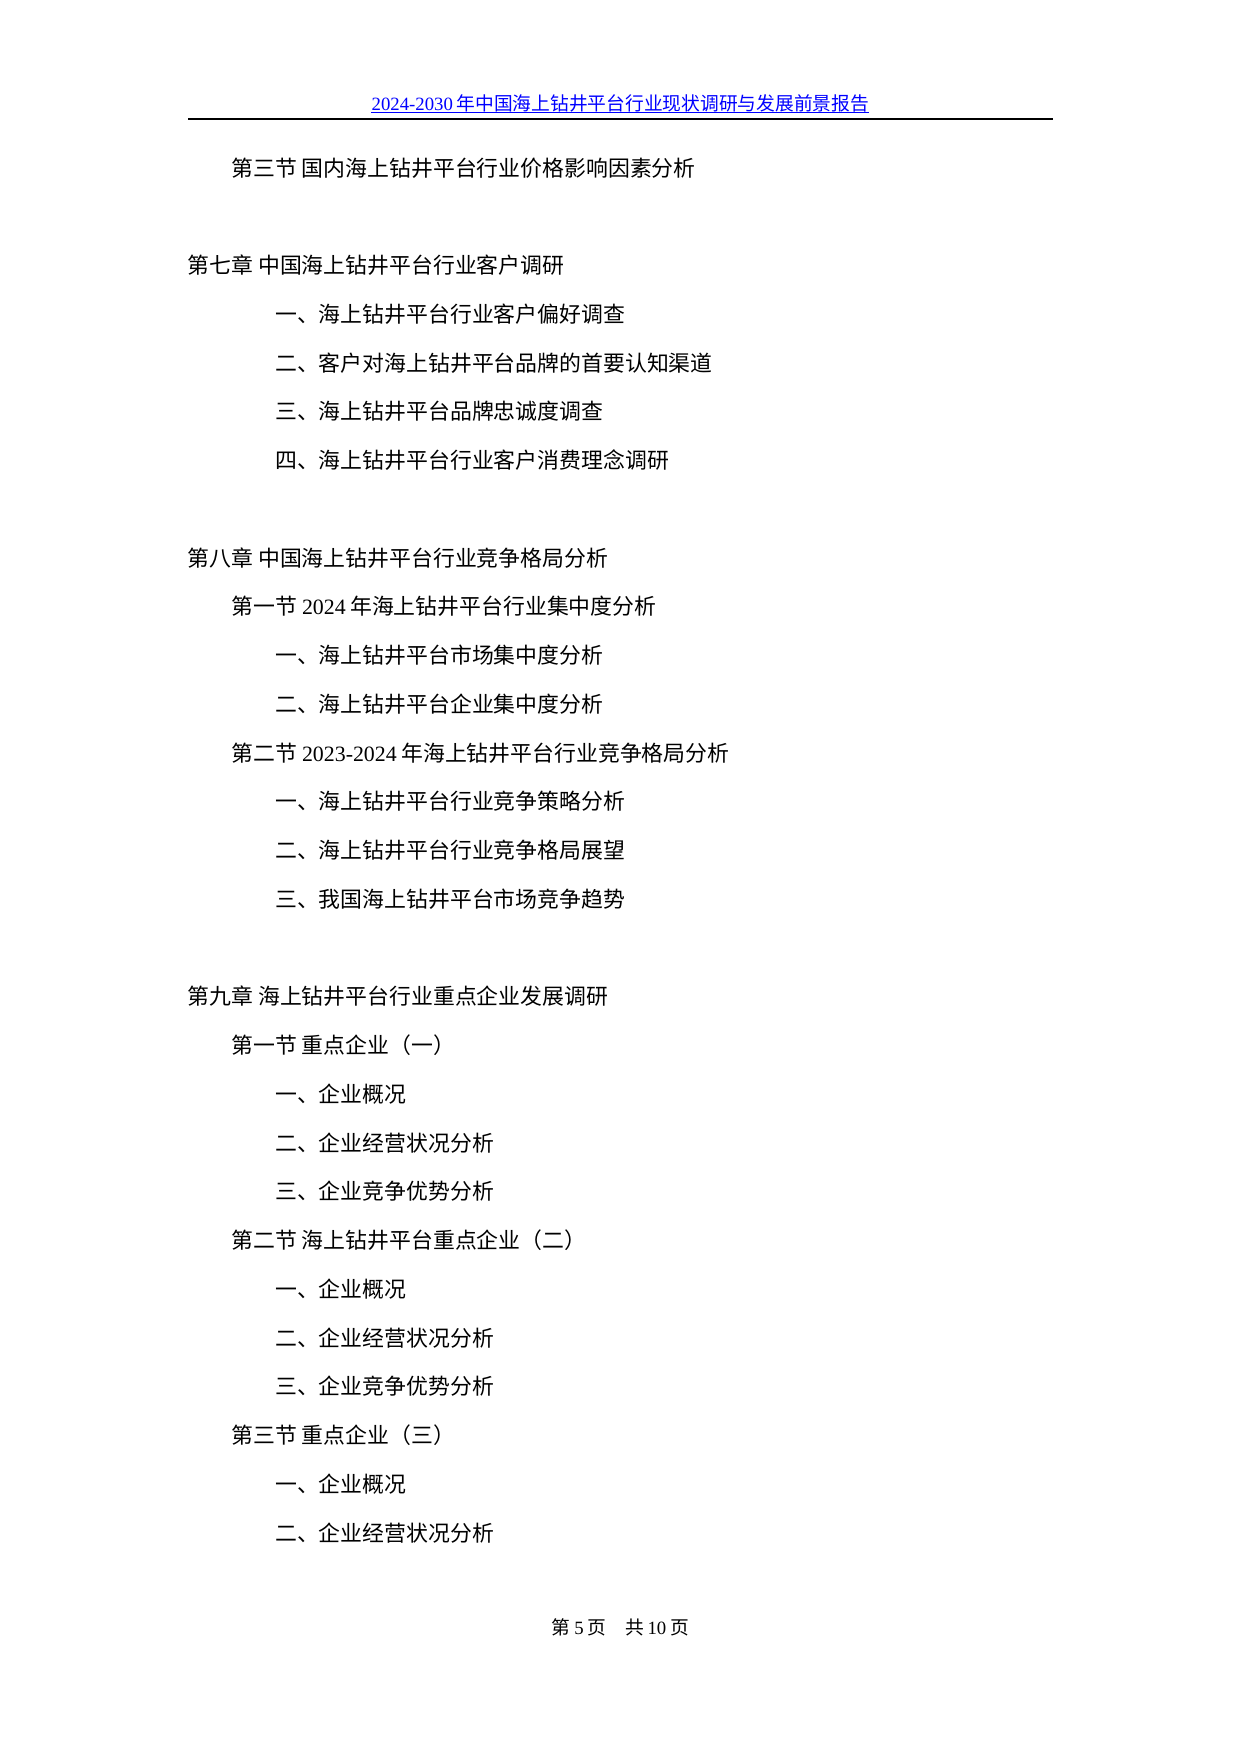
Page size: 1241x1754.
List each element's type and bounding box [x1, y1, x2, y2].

text [187, 150, 1053, 1548]
